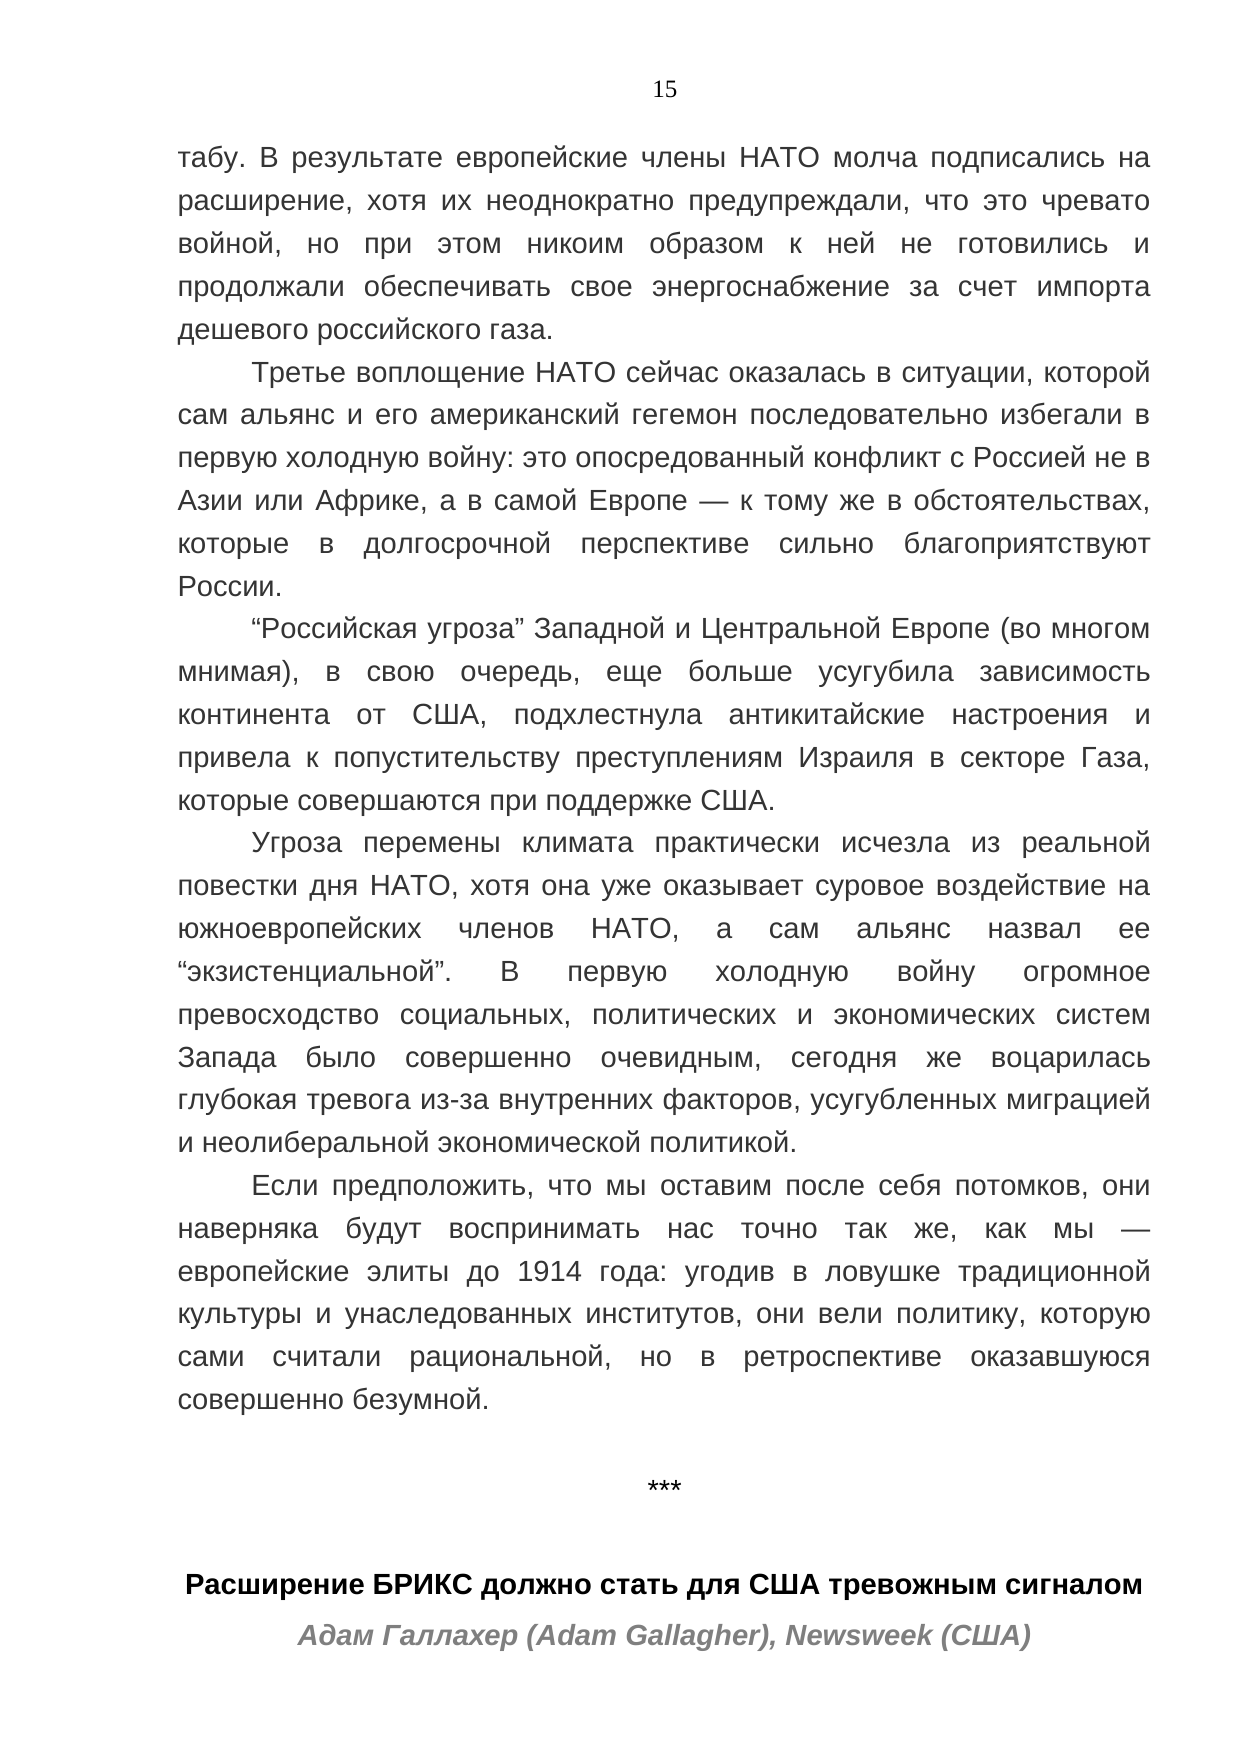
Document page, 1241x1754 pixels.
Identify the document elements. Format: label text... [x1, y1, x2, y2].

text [177, 131, 1152, 345]
text Адам Галлахер (Adam Gallagher), Newsweek (США) [177, 1617, 1152, 1651]
text Угроза перемены климата практически исчезла из реальной повестки дня НАТО, хотя она уже оказывает суровое воздействие на южноевропейских членов НАТО, а сам альянс назвал ее “экзистенциальной”. В первую холодную войну огромное превосходство социальных, политических и экономических систем Запада было совершенно очевидным, сегодня же воцарилась глубокая тревога из-за внутренних факторов, усугубленных миграцией и неолиберальной экономической политикой. [177, 816, 1152, 1159]
text “Российская угроза” Западной и Центральной Европе (во многом мнимая), в свою очередь, еще больше усугубила зависимость континента от США, подхлестнула антикитайские настроения и привела к попустительству преступлениям Израиля в секторе Газа, которые совершаются при поддержке США. [177, 602, 1152, 816]
text Третье воплощение НАТО сейчас оказалась в ситуации, которой сам альянс и его американский гегемон последовательно избегали в первую холодную войну: это опосредованный конфликт с Россией не в Азии или Африке, а в самой Европе — к тому же в обстоятельствах, которые в долгосрочной перспективе сильно благоприятствуют России. [177, 345, 1152, 602]
text Если предположить, что мы оставим после себя потомков, они наверняка будут воспринимать нас точно так же, как мы — европейские элиты до 1914 года: угодив в ловушке традиционной культуры и унаследованных институтов, они вели политику, которую сами считали рациональной, но в ретроспективе оказавшуюся совершенно безумной. [177, 1159, 1152, 1416]
subtitle Расширение БРИКС должно стать для США тревожным сигналом [177, 1567, 1152, 1601]
text *** [177, 1473, 1152, 1507]
